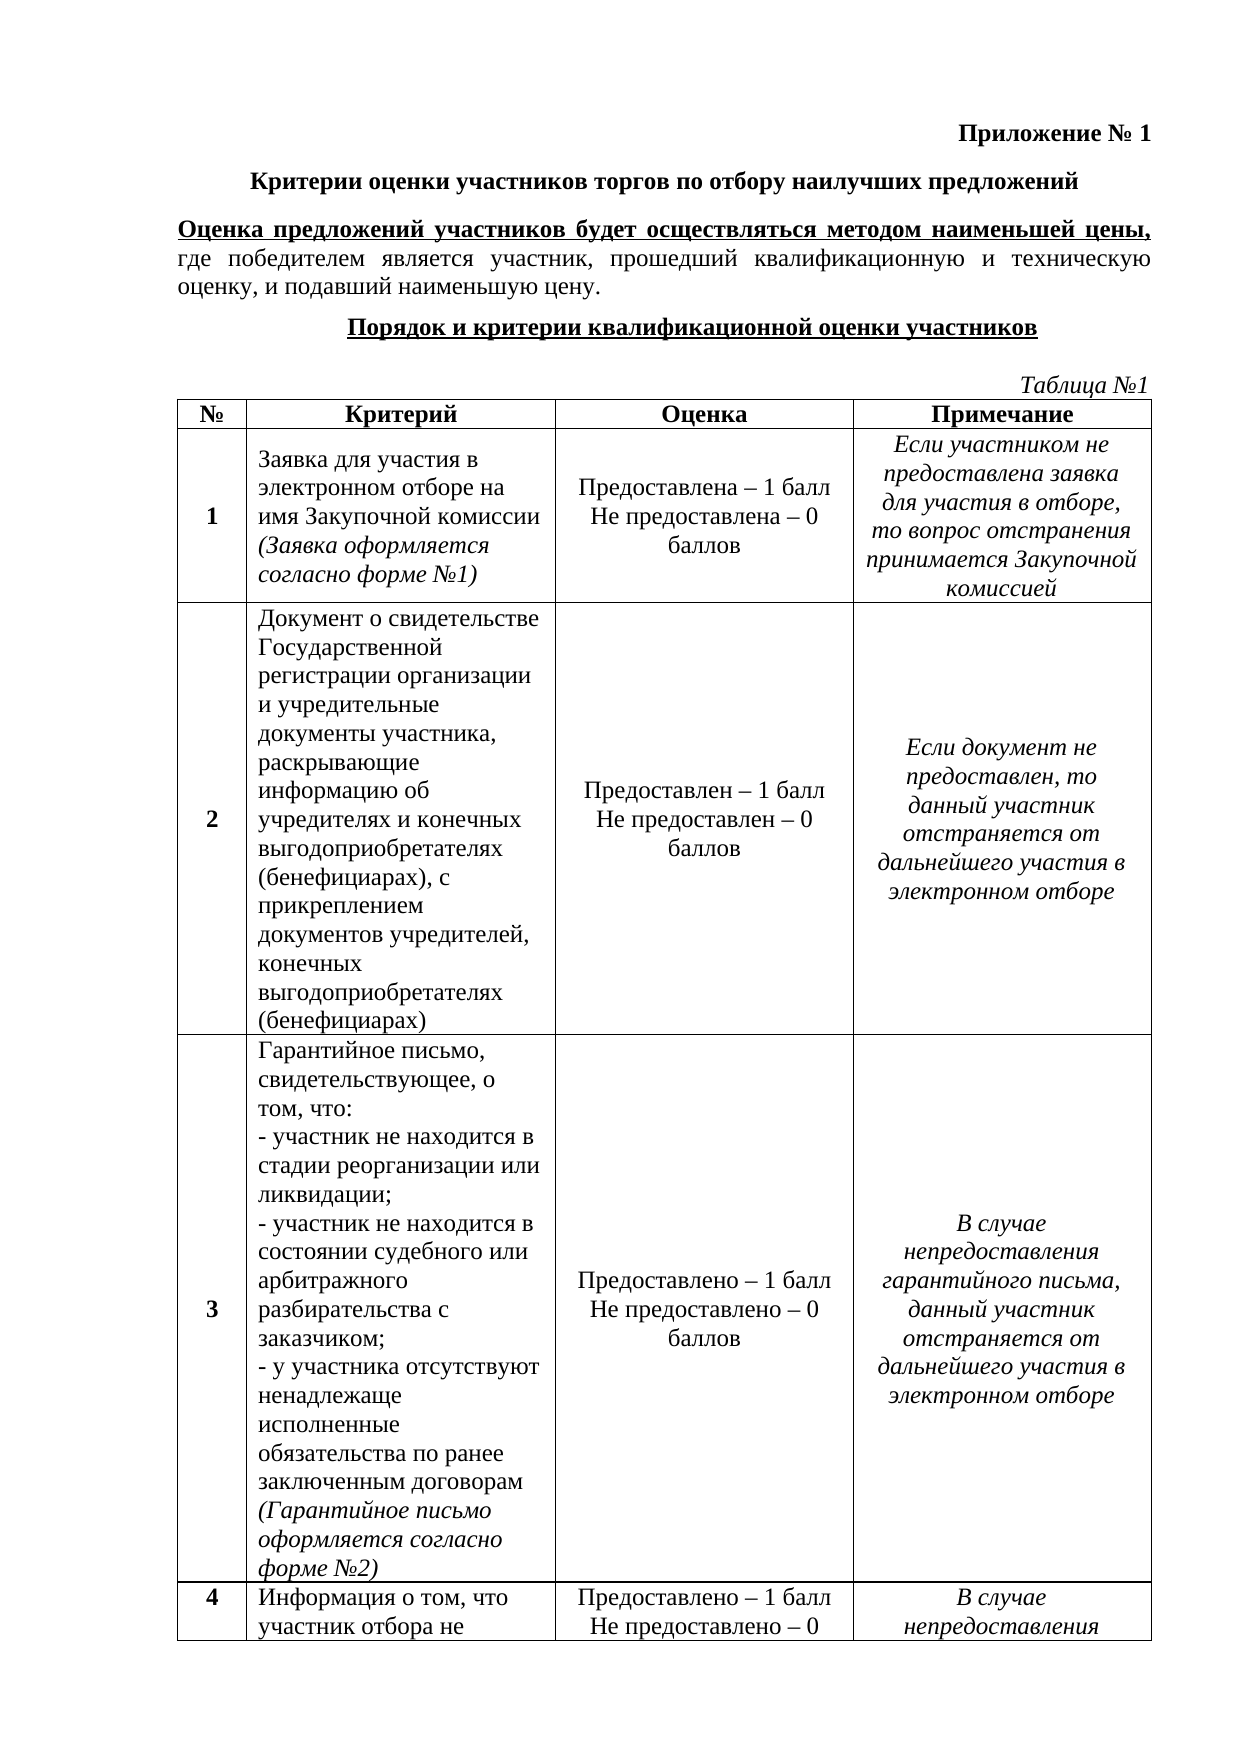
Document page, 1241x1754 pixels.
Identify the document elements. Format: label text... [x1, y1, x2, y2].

text Порядок и критерии квалификационной оценки участников [177, 312, 1152, 341]
text Таблица №1 [177, 370, 1152, 398]
table_cell Предоставлен – 1 балл Не предоставлен – 0 баллов [556, 603, 853, 1034]
text Оценка предложений участников будет осществляться методом наименьшей цены, где победителем является участник, прошедший квалификационную и техническую оценку, и подавший наименьшую цену. [177, 214, 1152, 300]
text Критерии оценки участников торгов по отбору наилучших предложений [177, 166, 1152, 195]
table_cell Предоставлена – 1 балл Не предоставлена – 0 баллов [556, 429, 853, 602]
table_header № [178, 400, 246, 428]
table_cell Документ о свидетельстве Государственной регистрации организации и учредительные документы участника, раскрывающие информацию об учредителях и конечных выгодоприобретателях (бенефициарах), с прикреплением документов учредителей, конечных выгодоприобретателях (бенефициарах) [247, 603, 555, 1034]
table_cell В случае непредоставления гарантийного письма, данный участник отстраняется от дальнейшего участия в электронном отборе [854, 1035, 1151, 1581]
table_cell Если участником не предоставлена заявка для участия в отборе, то вопрос отстранения принимается Закупочной комиссией [854, 429, 1151, 602]
table_cell Если документ не предоставлен, то данный участник отстраняется от дальнейшего участия в электронном отборе [854, 603, 1151, 1034]
table_cell 1 [178, 429, 246, 602]
table_cell Заявка для участия в электронном отборе на имя Закупочной комиссии (Заявка оформляется согласно форме №1) [247, 429, 555, 602]
table_cell Гарантийное письмо, свидетельствующее, о том, что: - участник не находится в стадии реорганизации или ликвидации; - участник не находится в состоянии судебного или арбитражного разбирательства с заказчиком; - у участника отсутствуют ненадлежаще исполненные обязательства по ранее заключенным договорам (Гарантийное письмо оформляется согласно форме №2) [247, 1035, 555, 1581]
text Приложение № 1 [177, 118, 1152, 147]
table_cell 2 [178, 603, 246, 1034]
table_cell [854, 1583, 1151, 1640]
table_cell Предоставлено – 1 балл Не предоставлено – 0 баллов [556, 1035, 853, 1581]
table_cell 3 [178, 1035, 246, 1581]
table_cell 4 [178, 1583, 246, 1640]
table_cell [556, 1583, 853, 1640]
table_header Оценка [556, 400, 853, 428]
table_header Примечание [854, 400, 1151, 428]
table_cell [247, 1583, 555, 1640]
table_header Критерий [247, 400, 555, 428]
